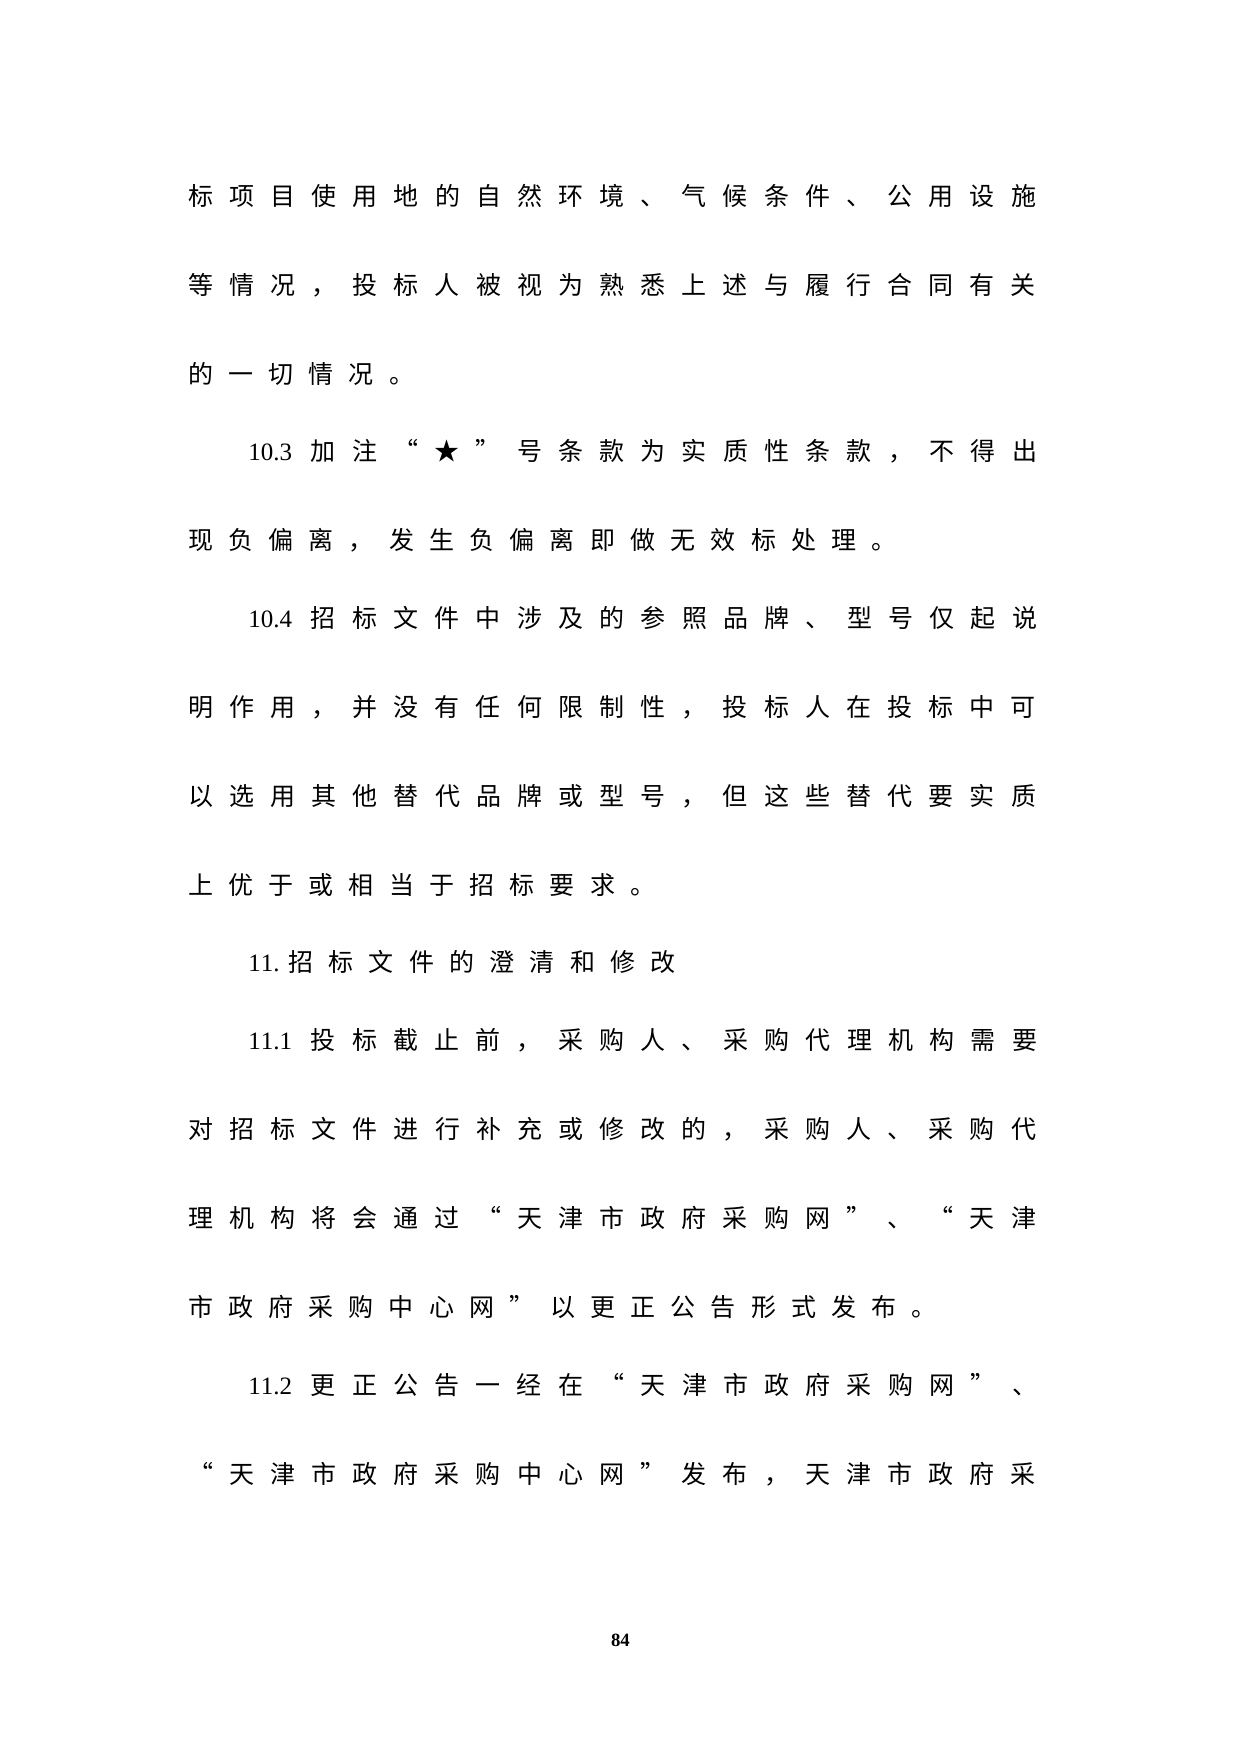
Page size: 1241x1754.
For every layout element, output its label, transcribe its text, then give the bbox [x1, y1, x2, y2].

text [188, 164, 1052, 402]
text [188, 1353, 1052, 1502]
text 10.3 加注“★”号条款为实质性条款，不得出现负偏离，发生负偏离即做无效标处理。 [188, 420, 1052, 568]
text 11.1 投标截止前，采购人、采购代理机构需要对招标文件进行补充或修改的，采购人、采购代理机构将会通过“天津市政府采购网”、“天津市政府采购中心网”以更正公告形式发布。 [188, 1009, 1052, 1335]
text 11. 招标文件的澄清和修改 [188, 931, 1052, 991]
text 10.4 招标文件中涉及的参照品牌、型号仅起说明作用，并没有任何限制性，投标人在投标中可以选用其他替代品牌或型号，但这些替代要实质上优于或相当于招标要求。 [188, 587, 1052, 913]
